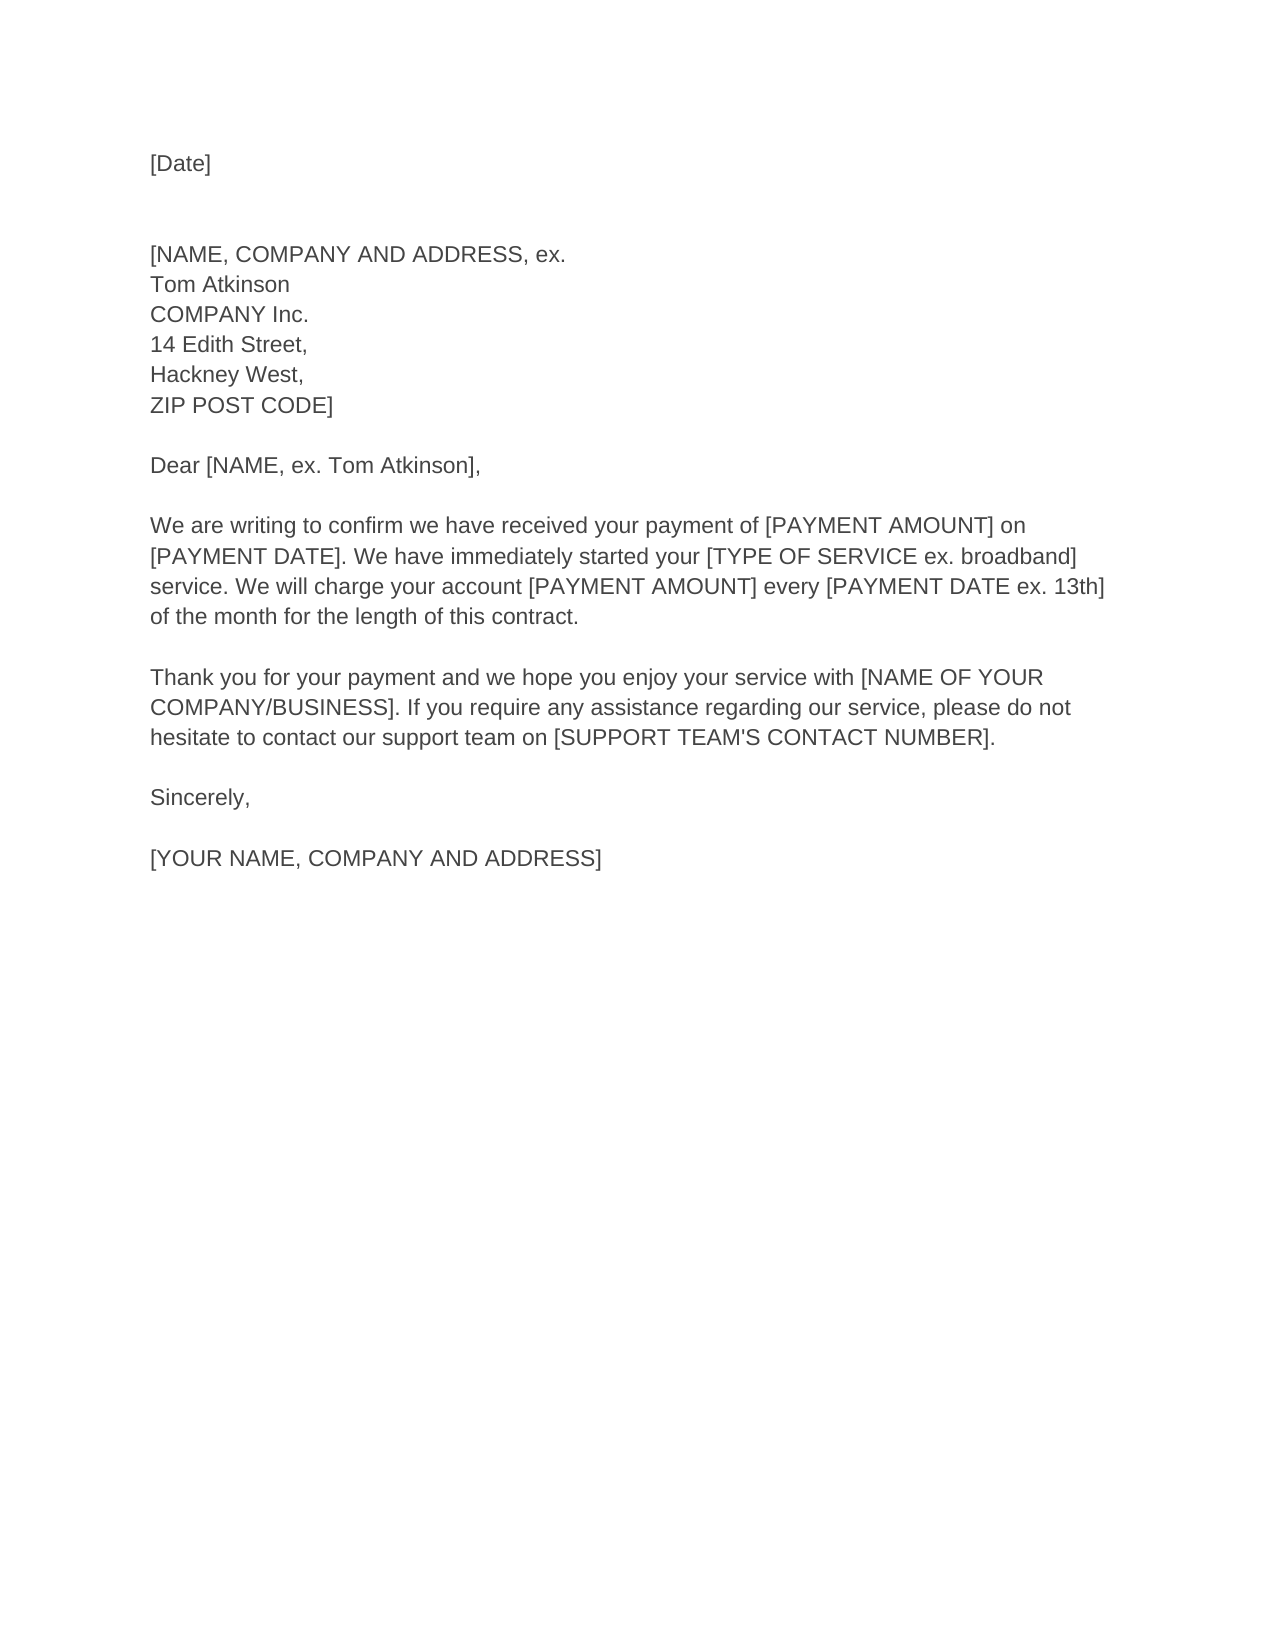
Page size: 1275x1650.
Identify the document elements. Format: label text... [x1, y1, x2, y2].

text [Date] [NAME, COMPANY AND ADDRESS, ex. Tom Atkinson COMPANY Inc. 14 Edith Street, Hackney West, ZIP POST CODE] Dear [NAME, ex. Tom Atkinson], We are writing to confirm we have received your payment of [PAYMENT AMOUNT] on [PAYMENT DATE]. We have immediately started your [TYPE OF SERVICE ex. broadband] service. We will charge your account [PAYMENT AMOUNT] every [PAYMENT DATE ex. 13th] of the month for the length of this contract. Thank you for your payment and we hope you enjoy your service with [NAME OF YOUR COMPANY/BUSINESS]. If you require any assistance regarding our service, please do not hesitate to contact our support team on [SUPPORT TEAM'S CONTACT NUMBER]. Sincerely, [YOUR NAME, COMPANY AND ADDRESS] [150, 150, 1125, 871]
